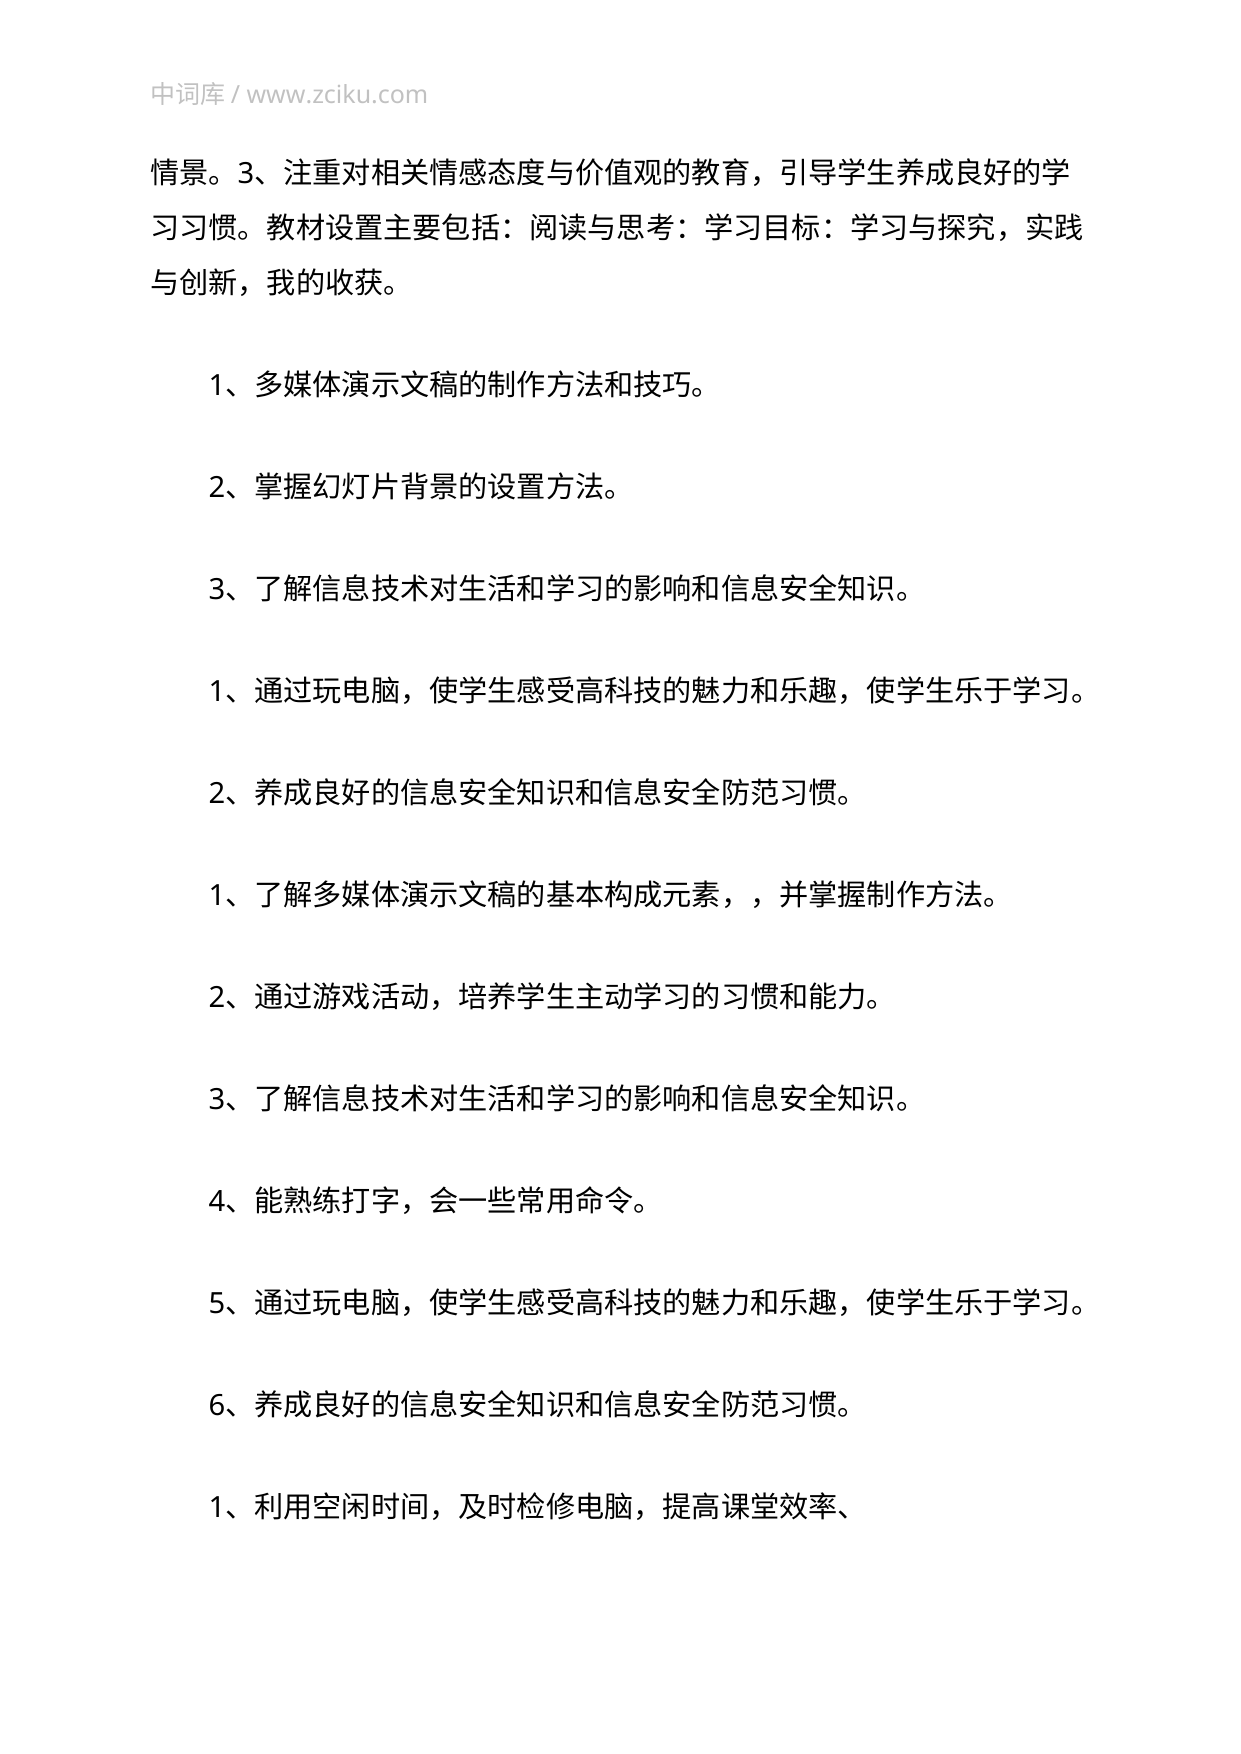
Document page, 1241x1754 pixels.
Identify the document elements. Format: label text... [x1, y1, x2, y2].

text 1、多媒体演示文稿的制作方法和技巧。 [150, 362, 1090, 404]
text 5、通过玩电脑，使学生感受高科技的魅力和乐趣，使学生乐于学习。 [150, 1279, 1090, 1322]
text 4、能熟练打字，会一些常用命令。 [150, 1177, 1090, 1220]
text 6、养成良好的信息安全知识和信息安全防范习惯。 [150, 1381, 1090, 1424]
text 1、通过玩电脑，使学生感受高科技的魅力和乐趣，使学生乐于学习。 [150, 668, 1090, 710]
text 3、了解信息技术对生活和学习的影响和信息安全知识。 [150, 566, 1090, 608]
text 3、了解信息技术对生活和学习的影响和信息安全知识。 [150, 1076, 1090, 1118]
text 2、通过游戏活动，培养学生主动学习的习惯和能力。 [150, 973, 1090, 1016]
text 1、利用空闲时间，及时检修电脑，提高课堂效率、 [150, 1483, 1090, 1526]
text 2、养成良好的信息安全知识和信息安全防范习惯。 [150, 769, 1090, 812]
text 1、了解多媒体演示文稿的基本构成元素，，并掌握制作方法。 [150, 872, 1090, 914]
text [150, 150, 1090, 302]
text 2、掌握幻灯片背景的设置方法。 [150, 464, 1090, 506]
